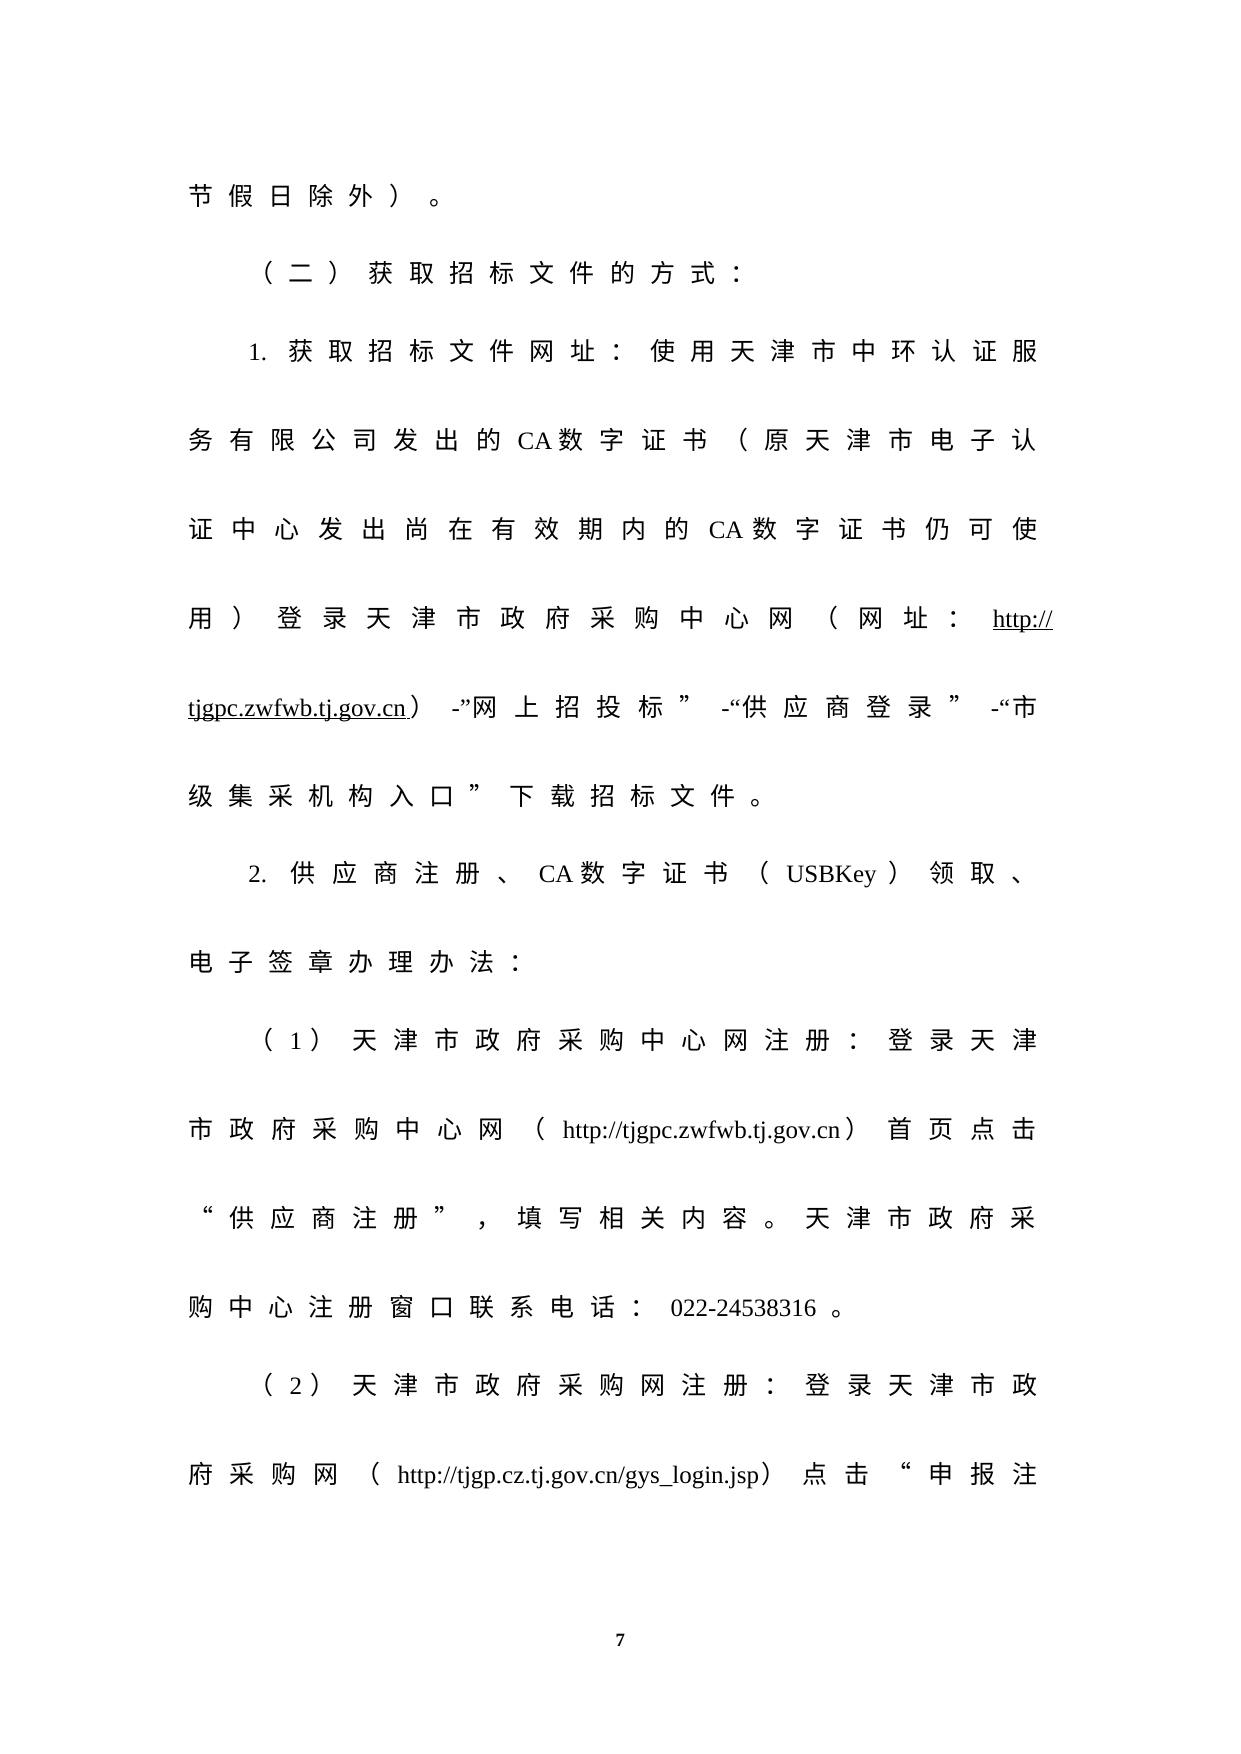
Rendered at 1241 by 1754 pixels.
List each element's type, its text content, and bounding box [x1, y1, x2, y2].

text （二）获取招标文件的方式： [188, 242, 1052, 301]
text 2. 供应商注册、CA数字证书（USBKey）领取、电子签章办理办法： [188, 842, 1052, 991]
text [188, 164, 1052, 224]
text （1）天津市政府采购中心网注册：登录天津市政府采购中心网（http://tjgpc.zwfwb.tj.gov.cn）首页点击“供应商注册”，填写相关内容。天津市政府采购中心注册窗口联系电话：022-24538316。 [188, 1009, 1052, 1335]
text 1. 获取招标文件网址：使用天津市中环认证服务有限公司发出的CA数字证书（原天津市电子认证中心发出尚在有效期内的CA数字证书仍可使用）登录天津市政府采购中心网（网址：http://tjgpc.zwfwb.tj.gov.cn）-”网上招投标”-“供应商登录”-“市级集采机构入口”下载招标文件。 [188, 319, 1052, 824]
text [188, 1353, 1052, 1502]
